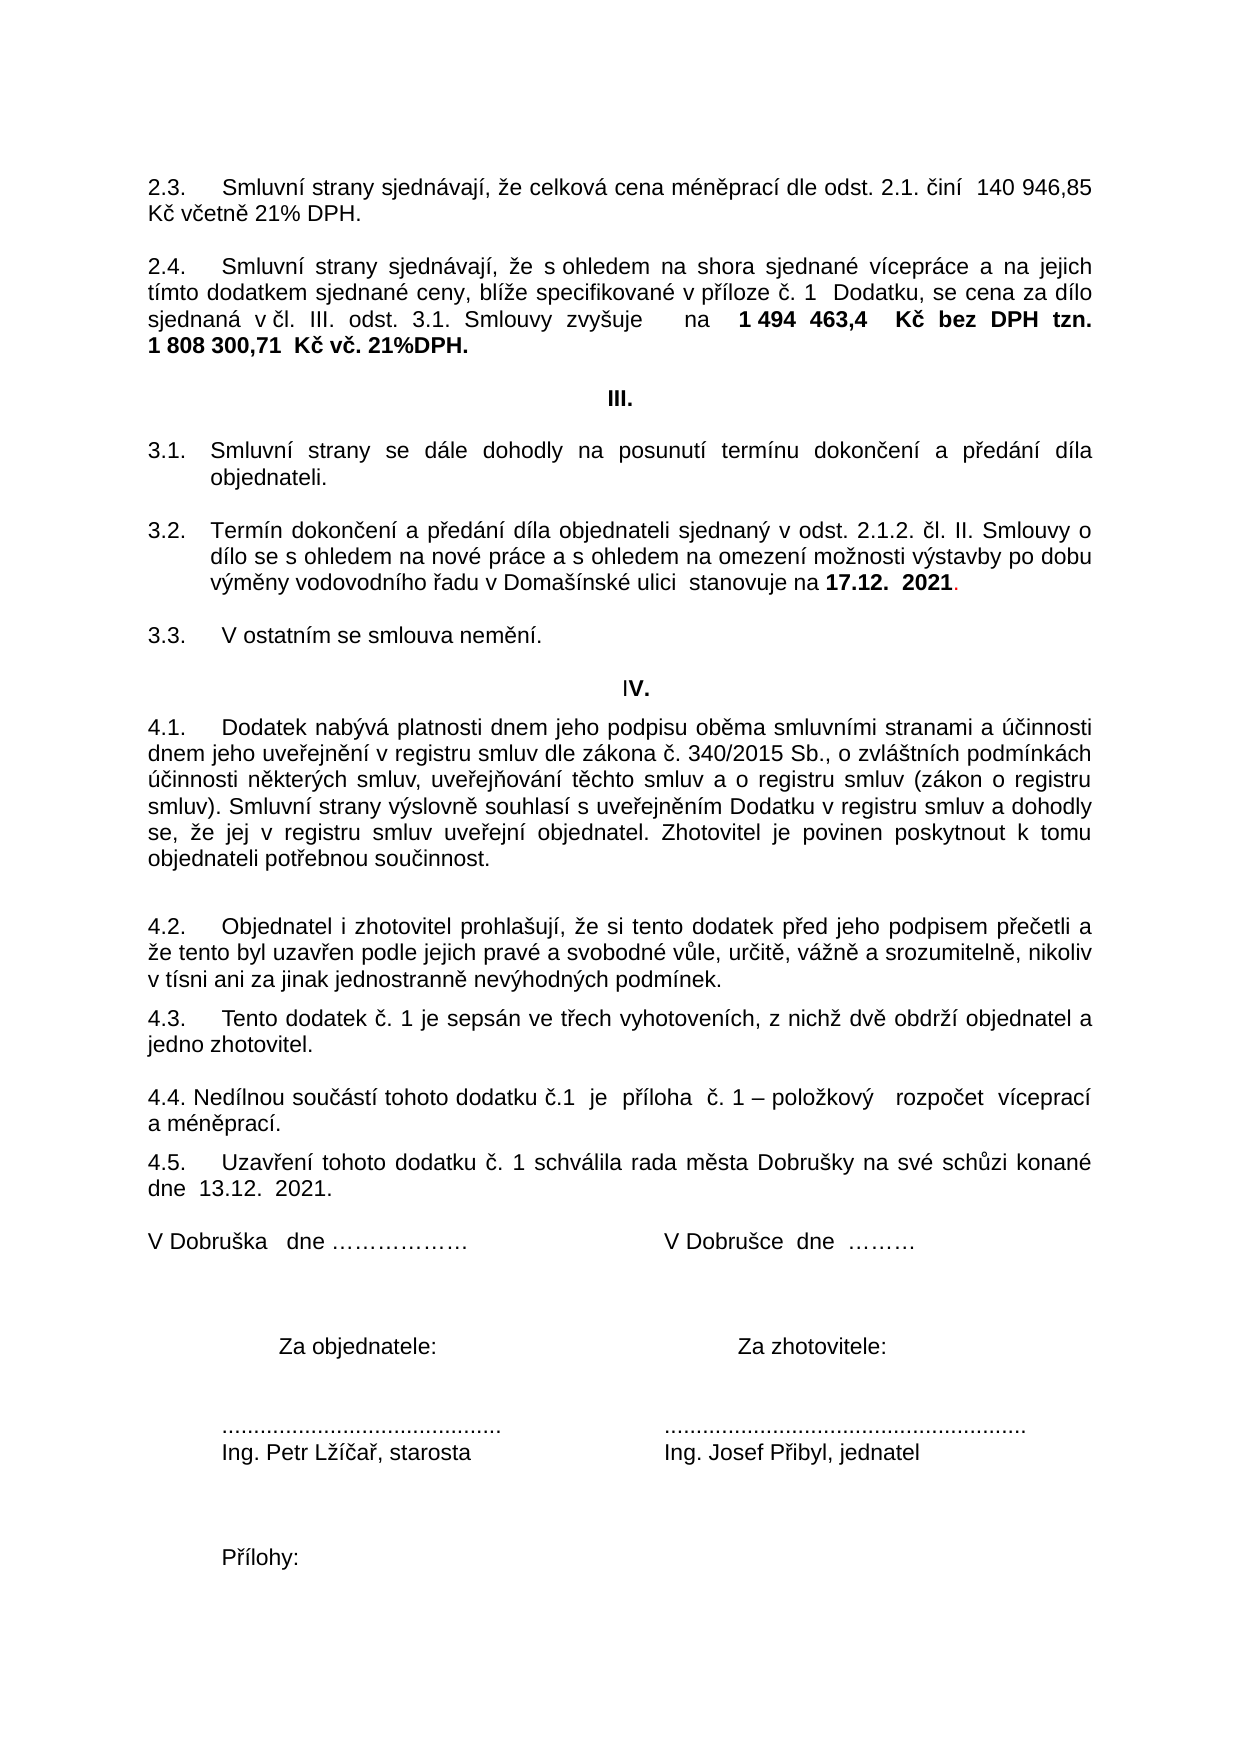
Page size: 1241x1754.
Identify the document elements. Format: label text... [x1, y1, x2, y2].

text III. [148, 385, 1093, 411]
text 3.3. V ostatním se smlouva nemění. [148, 622, 1093, 648]
subtitle 4.2. Objednatel i zhotovitel prohlašují, že si tento dodatek před jeho podpisem přečetli a že tento byl uzavřen podle jejich pravé a svobodné vůle, určitě, vážně a srozumitelně, nikoliv v tísni ani za jinak jednostranně nevýhodných podmínek. [148, 913, 1093, 992]
text 2.3. Smluvní strany sjednávají, že celková cena méněprací dle odst. 2.1. činí 140 946,85 Kč včetně 21% DPH. [148, 174, 1093, 227]
text Ing. Petr Lžíčař, starosta Ing. Josef Přibyl, jednatel [148, 1439, 1093, 1465]
subtitle 4.3. Tento dodatek č. 1 je sepsán ve třech vyhotoveních, z nichž dvě obdrží objednatel a jedno zhotovitel. [148, 1004, 1093, 1057]
text 4.4. Nedílnou součástí tohoto dodatku č.1 je příloha č. 1 – položkový rozpočet víceprací a méněprací. [148, 1083, 1093, 1136]
subtitle 4.5. Uzavření tohoto dodatku č. 1 schválila rada města Dobrušky na své schůzi konané dne 13.12. 2021. [148, 1149, 1093, 1201]
text V Dobruška dne ……………… V Dobrušce dne ……… [148, 1228, 1093, 1254]
text IV. [148, 675, 1093, 701]
subtitle 4.1. Dodatek nabývá platnosti dnem jeho podpisu oběma smluvními stranami a účinnosti dnem jeho uveřejnění v registru smluv dle zákona č. 340/2015 Sb., o zvláštních podmínkách účinnosti některých smluv, uveřejňování těchto smluv a o registru smluv (zákon o registru smluv). Smluvní strany výslovně souhlasí s uveřejněním Dodatku v registru smluv a dohodly se, že jej v registru smluv uveřejní objednatel. Zhotovitel je povinen poskytnout k tomu objednateli potřebnou součinnost. [148, 713, 1093, 872]
text 2.4. Smluvní strany sjednávají, že s ohledem na shora sjednané vícepráce a na jejich tímto dodatkem sjednané ceny, blíže specifikované v příloze č. 1 Dodatku, se cena za dílo sjednaná v čl. III. odst. 3.1. Smlouvy zvyšuje na 1 494 463,4 Kč bez DPH tzn. 1 808 300,71 Kč vč. 21%DPH. [148, 253, 1093, 358]
text Za objednatele: Za zhotovitele: [221, 1333, 1093, 1359]
text Přílohy: [148, 1544, 1093, 1570]
text ............................................ ......................................................... [148, 1412, 1093, 1439]
text 3.1. Smluvní strany se dále dohodly na posunutí termínu dokončení a předání díla objednateli. [148, 437, 1093, 490]
text 3.2. Termín dokončení a předání díla objednateli sjednaný v odst. 2.1.2. čl. II. Smlouvy o dílo se s ohledem na nové práce a s ohledem na omezení možnosti výstavby po dobu výměny vodovodního řadu v Domašínské ulici stanovuje na 17.12. 2021. [148, 517, 1093, 596]
